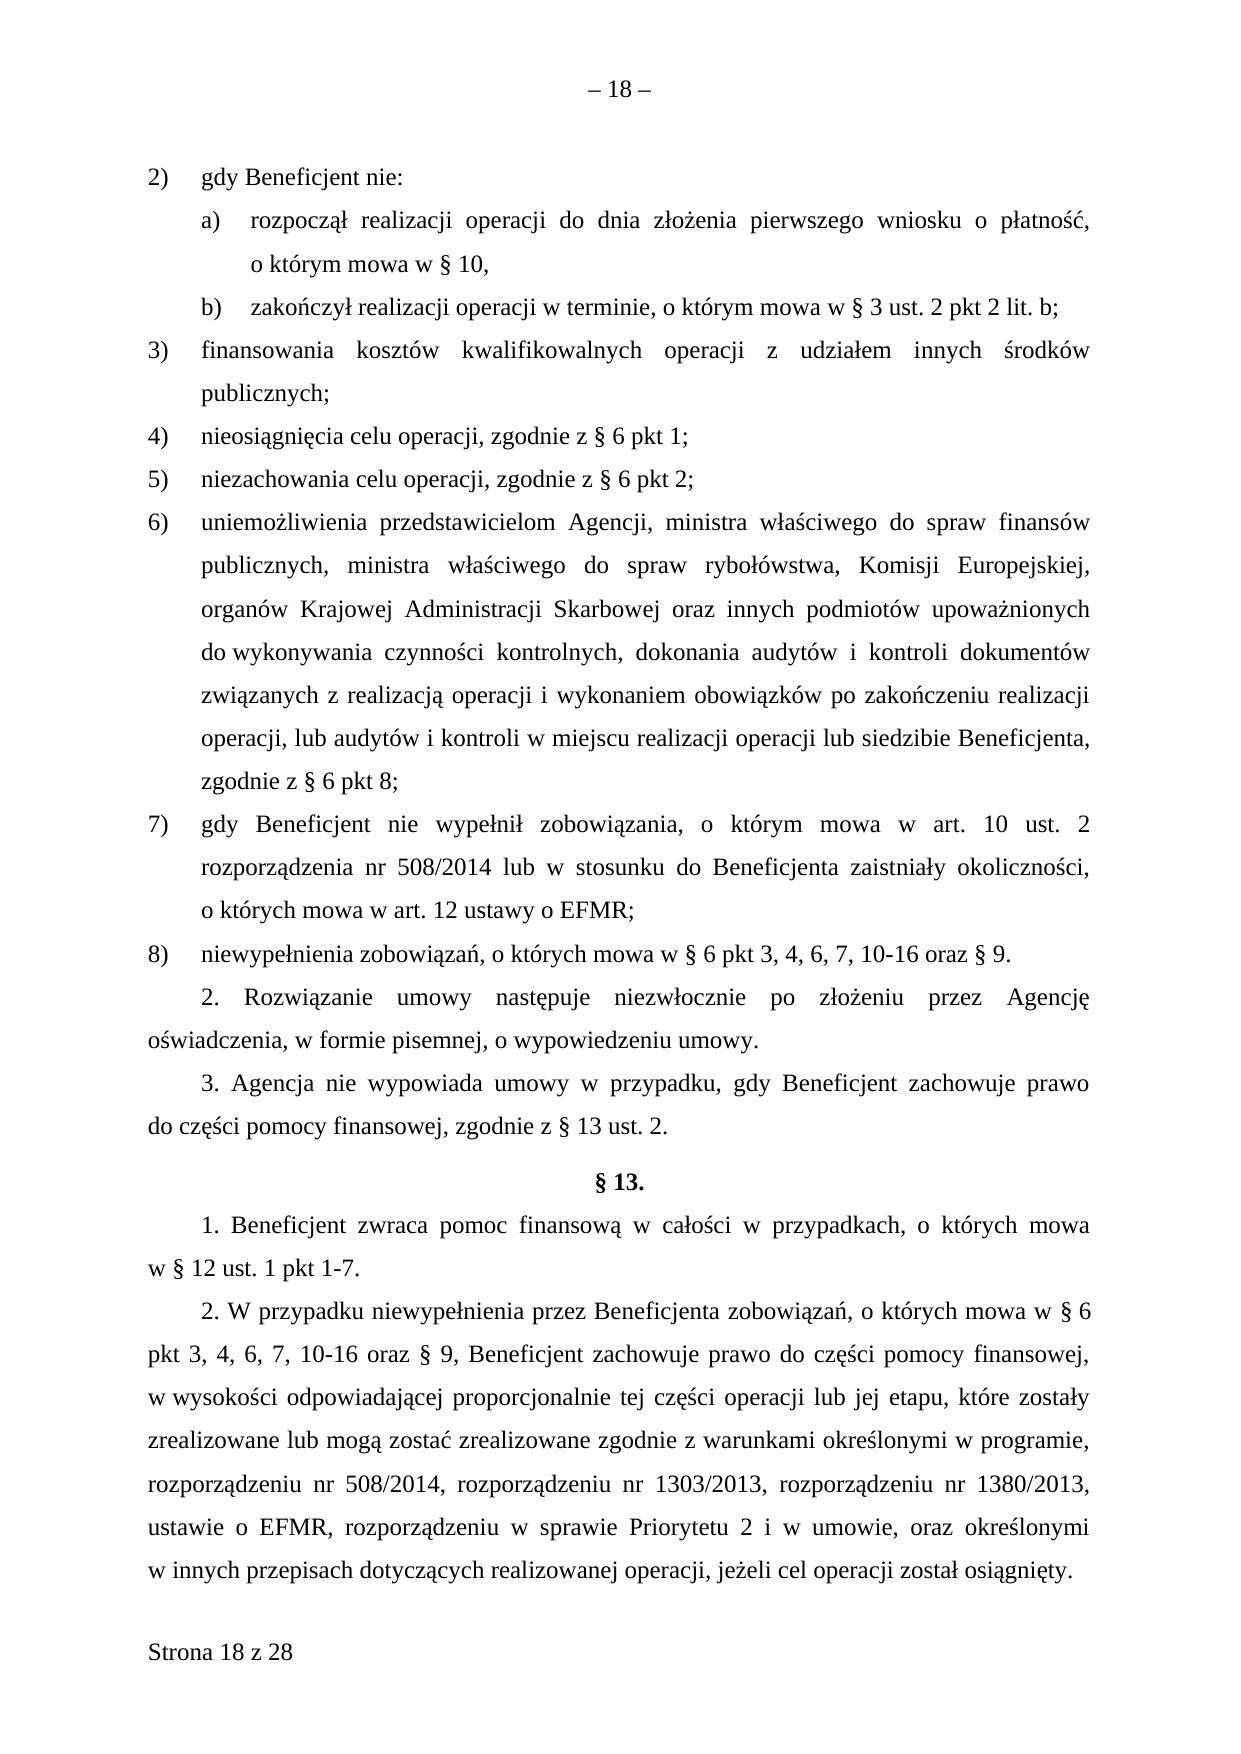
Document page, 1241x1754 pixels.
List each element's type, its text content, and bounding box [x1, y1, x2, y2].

text 2. Rozwiązanie umowy następuje niezwłocznie po złożeniu przez Agencję oświadczenia, w formie pisemnej, o wypowiedzeniu umowy. [148, 982, 1091, 1054]
text 7) gdy Beneficjent nie wypełnił zobowiązania, o którym mowa w art. 10 ust. 2 rozporządzenia nr 508/2014 lub w stosunku do Beneficjenta zaistniały okoliczności, o których mowa w art. 12 ustawy o EFMR; [148, 809, 1091, 924]
text 3) finansowania kosztów kwalifikowalnych operacji z udziałem innych środków publicznych; [148, 335, 1091, 407]
text 3. Agencja nie wypowiada umowy w przypadku, gdy Beneficjent zachowuje prawo do części pomocy finansowej, zgodnie z § 13 ust. 2. [148, 1068, 1091, 1140]
text 5) niezachowania celu operacji, zgodnie z § 6 pkt 2; [148, 464, 1091, 493]
text 2. W przypadku niewypełnienia przez Beneficjenta zobowiązań, o których mowa w § 6 pkt 3, 4, 6, 7, 10-16 oraz § 9, Beneficjent zachowuje prawo do części pomocy finansowej, w wysokości odpowiadającej proporcjonalnie tej części operacji lub jej etapu, które zostały zrealizowane lub mogą zostać zrealizowane zgodnie z warunkami określonymi w programie, rozporządzeniu nr 508/2014, rozporządzeniu nr 1303/2013, rozporządzeniu nr 1380/2013, ustawie o EFMR, rozporządzeniu w sprawie Priorytetu 2 i w umowie, oraz określonymi w innych przepisach dotyczących realizowanej operacji, jeżeli cel operacji został osiągnięty. [148, 1296, 1091, 1584]
text § 13. [148, 1167, 1091, 1196]
text 4) nieosiągnięcia celu operacji, zgodnie z § 6 pkt 1; [148, 421, 1091, 450]
text 2) gdy Beneficjent nie: [148, 162, 1091, 191]
text a) rozpoczął realizacji operacji do dnia złożenia pierwszego wniosku o płatność, o którym mowa w § 10, [201, 206, 1091, 277]
text b) zakończył realizacji operacji w terminie, o którym mowa w § 3 ust. 2 pkt 2 lit. b; [201, 292, 1091, 321]
text 6) uniemożliwienia przedstawicielom Agencji, ministra właściwego do spraw finansów publicznych, ministra właściwego do spraw rybołówstwa, Komisji Europejskiej, organów Krajowej Administracji Skarbowej oraz innych podmiotów upoważnionych do wykonywania czynności kontrolnych, dokonania audytów i kontroli dokumentów związanych z realizacją operacji i wykonaniem obowiązków po zakończeniu realizacji operacji, lub audytów i kontroli w miejscu realizacji operacji lub siedzibie Beneficjenta, zgodnie z § 6 pkt 8; [148, 507, 1091, 795]
text 8) niewypełnienia zobowiązań, o których mowa w § 6 pkt 3, 4, 6, 7, 10-16 oraz § 9. [148, 939, 1091, 967]
text 1. Beneficjent zwraca pomoc finansową w całości w przypadkach, o których mowa w § 12 ust. 1 pkt 1-7. [148, 1210, 1091, 1282]
